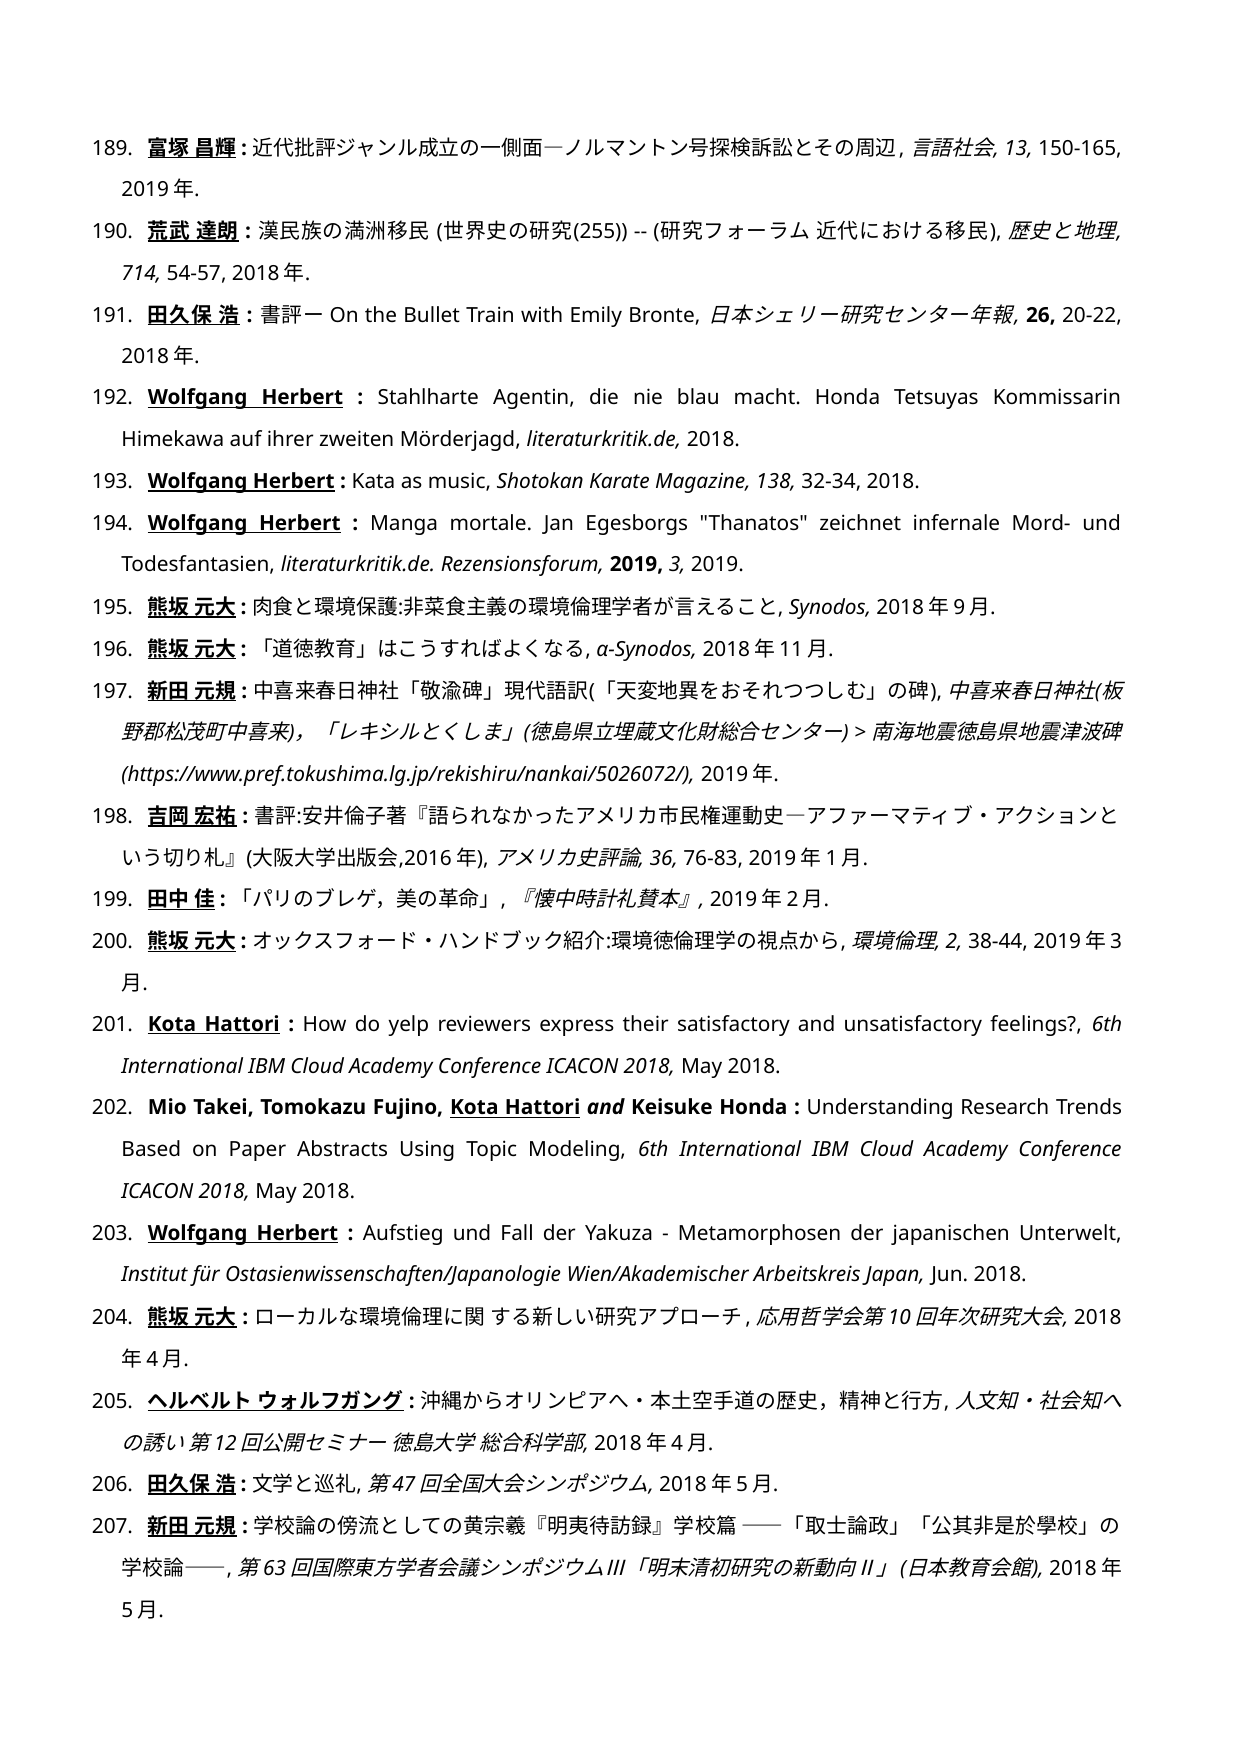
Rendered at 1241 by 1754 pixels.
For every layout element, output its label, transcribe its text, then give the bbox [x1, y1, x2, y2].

list 富塚 昌輝 : 近代批評ジャンル成立の一側面―ノルマントン号探検訴訟とその周辺, 言語社会, 13, 150-165, 2019年. [92, 125, 1122, 209]
list 田久保 浩 : 文学と巡礼, 第47回全国大会シンポジウム, 2018年5月. [92, 1462, 1122, 1503]
list Wolfgang Herbert : Manga mortale. Jan Egesborgs "Thanatos" zeichnet infernale Mord- und Todesfantasien, literaturkritik.de. Rezensionsforum, 2019, 3, 2019. [92, 501, 1122, 584]
list 吉岡 宏祐 : 書評:安井倫子著『語られなかったアメリカ市民権運動史―アファーマティブ・アクションという切り札』(大阪大学出版会,2016年), アメリカ史評論, 36, 76-83, 2019年1月. [92, 793, 1122, 877]
list 熊坂 元大 : 「道徳教育」はこうすればよくなる, α-Synodos, 2018年11月. [92, 626, 1122, 668]
list Mio Takei, Tomokazu Fujino, Kota Hattori and Keisuke Honda : Understanding Research Trends Based on Paper Abstracts Using Topic Modeling, 6th International IBM Cloud Academy Conference ICACON 2018, May 2018. [92, 1086, 1122, 1211]
list Wolfgang Herbert : Kata as music, Shotokan Karate Magazine, 138, 32-34, 2018. [92, 459, 1122, 501]
list 田久保 浩 : 書評ーOn the Bullet Train with Emily Bronte, 日本シェリー研究センター年報, 26, 20-22, 2018年. [92, 292, 1122, 376]
list Wolfgang Herbert : Stahlharte Agentin, die nie blau macht. Honda Tetsuyas Kommissarin Himekawa auf ihrer zweiten Mörderjagd, literaturkritik.de, 2018. [92, 376, 1122, 459]
list 田中 佳 : 「パリのブレゲ，美の革命」, 『懐中時計礼賛本』, 2019年2月. [92, 877, 1122, 919]
list 熊坂 元大 : 肉食と環境保護:非菜食主義の環境倫理学者が言えること, Synodos, 2018年9月. [92, 584, 1122, 626]
list ヘルベルト ウォルフガング : 沖縄からオリンピアへ・本土空手道の歴史，精神と行方, 人文知・社会知への誘い 第12回公開セミナー 徳島大学 総合科学部, 2018年4月. [92, 1378, 1122, 1462]
list 熊坂 元大 : オックスフォード・ハンドブック紹介:環境徳倫理学の視点から, 環境倫理, 2, 38-44, 2019年3月. [92, 919, 1122, 1002]
list Kota Hattori : How do yelp reviewers express their satisfactory and unsatisfactory feelings?, 6th International IBM Cloud Academy Conference ICACON 2018, May 2018. [92, 1002, 1122, 1086]
list 新田 元規 : 中喜来春日神社「敬渝碑」現代語訳(「天変地異をおそれつつしむ」の碑), 中喜来春日神社(板野郡松茂町中喜来)，「レキシルとくしま」(徳島県立埋蔵文化財総合センター) > 南海地震徳島県地震津波碑 (https://www.pref.tokushima.lg.jp/rekishiru/nankai/5026072/), 2019年. [92, 668, 1122, 793]
list 熊坂 元大 : ローカルな環境倫理に関 する新しい研究アプローチ, 応用哲学会第10回年次研究大会, 2018年4月. [92, 1295, 1122, 1378]
list 荒武 達朗 : 漢民族の満洲移民 (世界史の研究(255)) -- (研究フォーラム 近代における移民), 歴史と地理, 714, 54-57, 2018年. [92, 209, 1122, 292]
list Wolfgang Herbert : Aufstieg und Fall der Yakuza - Metamorphosen der japanischen Unterwelt, Institut für Ostasienwissenschaften/Japanologie Wien/Akademischer Arbeitskreis Japan, Jun. 2018. [92, 1211, 1122, 1295]
list 新田 元規 : 学校論の傍流としての黄宗羲『明夷待訪録』学校篇 ――「取士論政」「公其非是於學校」の学校論――, 第63回国際東方学者会議シンポジウムⅢ「明末清初研究の新動向Ⅱ」(日本教育会館), 2018年5月. [92, 1503, 1122, 1629]
